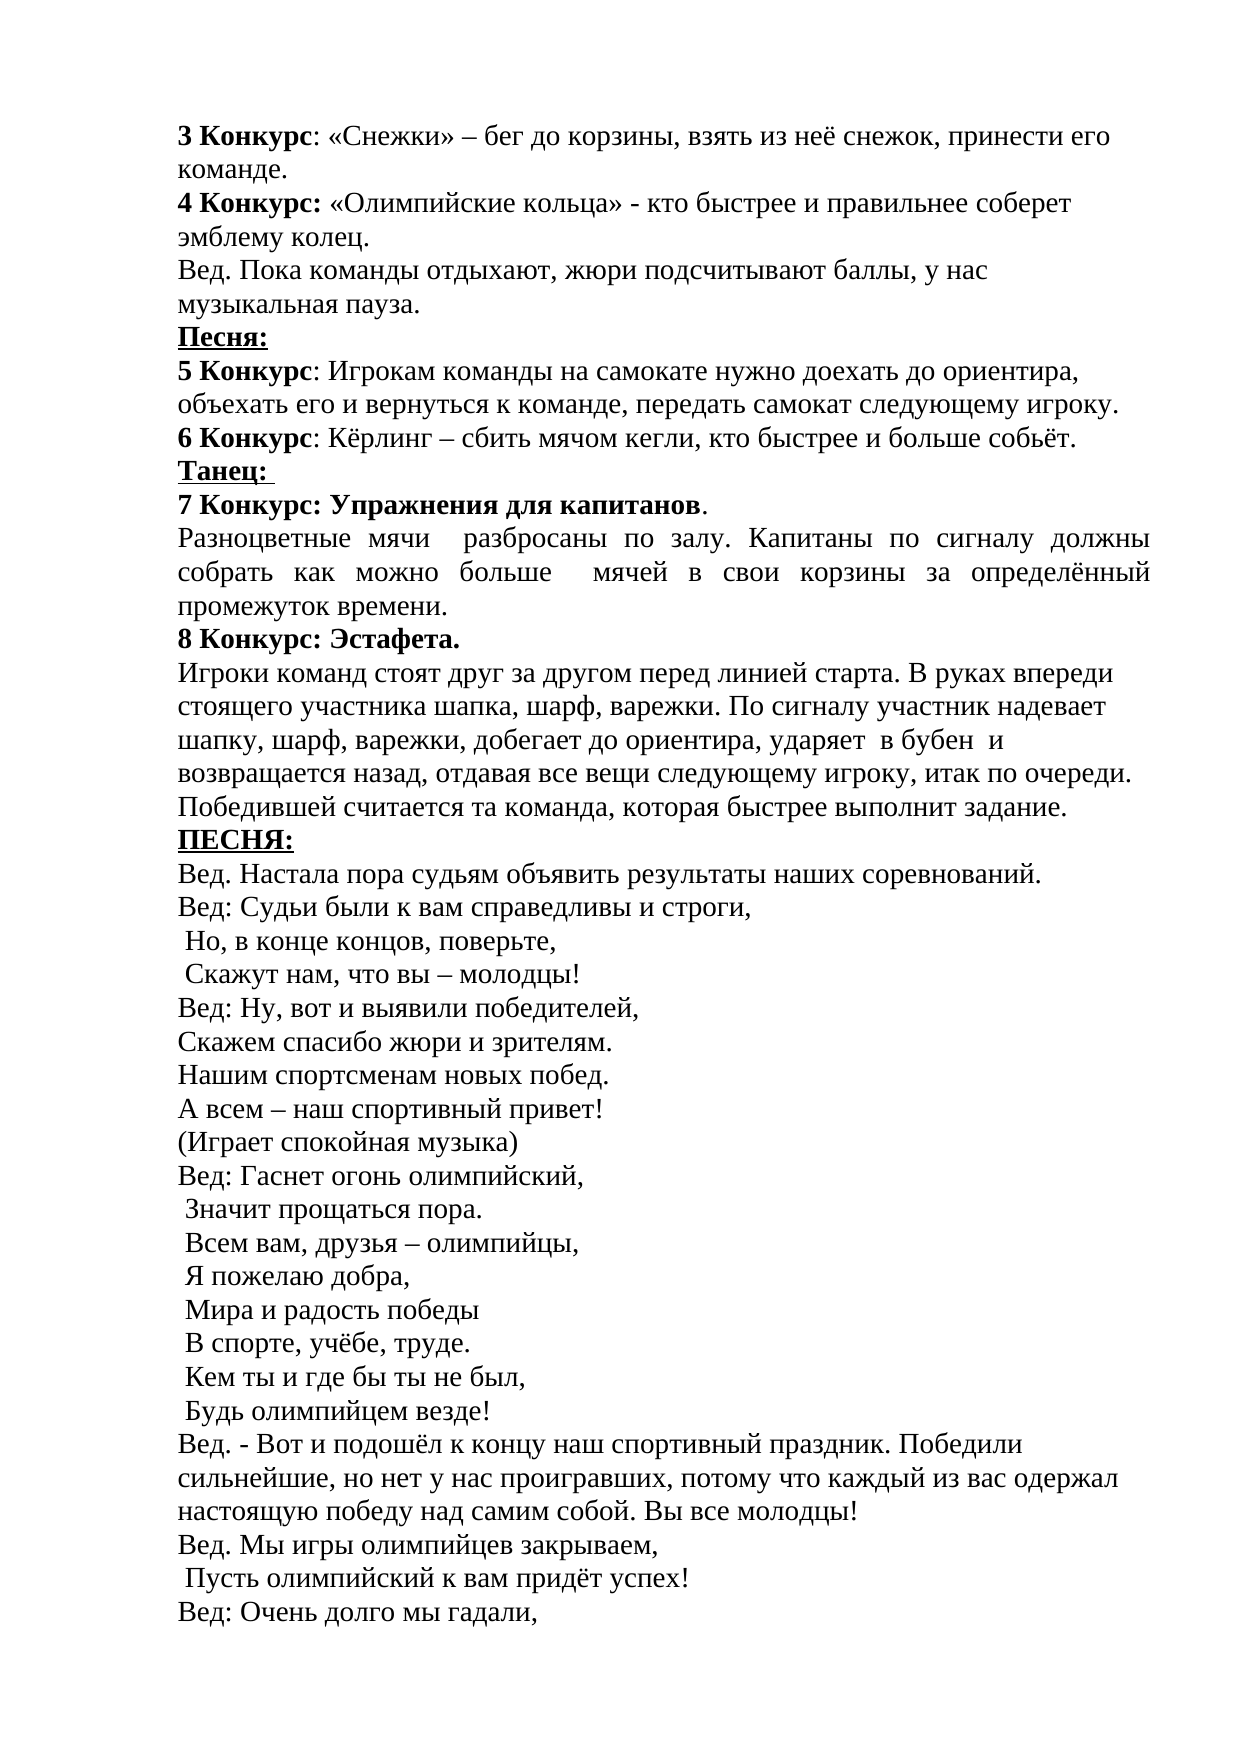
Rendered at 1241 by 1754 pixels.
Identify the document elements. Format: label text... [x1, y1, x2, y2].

text ПЕСНЯ: [177, 822, 1152, 856]
text Вед: Судьи были к вам справедливы и строги, [177, 889, 1152, 923]
text Я пожелаю добра, [177, 1258, 1152, 1292]
text Будь олимпийцем везде! [177, 1393, 1152, 1426]
text Скажут нам, что вы – молодцы! [177, 957, 1152, 990]
text Значит прощаться пора. [177, 1191, 1152, 1225]
text Вед. Настала пора судьям объявить результаты наших соревнований. [177, 856, 1152, 889]
text Нашим спортсменам новых побед. [177, 1057, 1152, 1091]
text Мира и радость победы [177, 1292, 1152, 1326]
text 6 Конкурс: Кёрлинг – сбить мячом кегли, кто быстрее и больше собьёт. [177, 420, 1152, 453]
text Вед: Очень долго мы гадали, [177, 1594, 1152, 1627]
text Вед. Пока команды отдыхают, жюри подсчитывают баллы, у нас музыкальная пауза. [177, 252, 1152, 319]
text 8 Конкурс: Эстафета. [177, 621, 1152, 655]
text Песня: [177, 319, 1152, 353]
text Скажем спасибо жюри и зрителям. [177, 1024, 1152, 1057]
text Вед. Мы игры олимпийцев закрываем, [177, 1527, 1152, 1560]
text 5 Конкурс: Игрокам команды на самокате нужно доехать до ориентира, объехать его и вернуться к команде, передать самокат следующему игроку. [177, 353, 1152, 420]
text Игроки команд стоят друг за другом перед линией старта. В руках впереди стоящего участника шапка, шарф, варежки. По сигналу участник надевает шапку, шарф, варежки, добегает до ориентира, ударяет в бубен и возвращается назад, отдавая все вещи следующему игроку, итак по очереди. Победившей считается та команда, которая быстрее выполнит задание. [177, 655, 1152, 822]
text Всем вам, друзья – олимпийцы, [177, 1225, 1152, 1258]
text Пусть олимпийский к вам придёт успех! [177, 1560, 1152, 1594]
text А всем – наш спортивный привет! [177, 1091, 1152, 1124]
text Но, в конце концов, поверьте, [177, 923, 1152, 957]
text Танец: [177, 453, 1152, 487]
text Разноцветные мячи разбросаны по залу. Капитаны по сигналу должны собрать как можно больше мячей в свои корзины за определённый промежуток времени. [177, 521, 1152, 621]
text 4 Конкурс: «Олимпийские кольца» - кто быстрее и правильнее соберет эмблему колец. [177, 185, 1152, 252]
text 3 Конкурс: «Снежки» – бег до корзины, взять из неё снежок, принести его команде. [177, 118, 1152, 185]
text Вед: Гаснет огонь олимпийский, [177, 1158, 1152, 1191]
text Вед: Ну, вот и выявили победителей, [177, 990, 1152, 1024]
text 7 Конкурс: Упражнения для капитанов. [177, 487, 1152, 521]
text Кем ты и где бы ты не был, [177, 1359, 1152, 1393]
text (Играет спокойная музыка) [177, 1124, 1152, 1158]
text В спорте, учёбе, труде. [177, 1326, 1152, 1359]
text Вед. - Вот и подошёл к концу наш спортивный праздник. Победили сильнейшие, но нет у нас проигравших, потому что каждый из вас одержал настоящую победу над самим собой. Вы все молодцы! [177, 1426, 1152, 1527]
